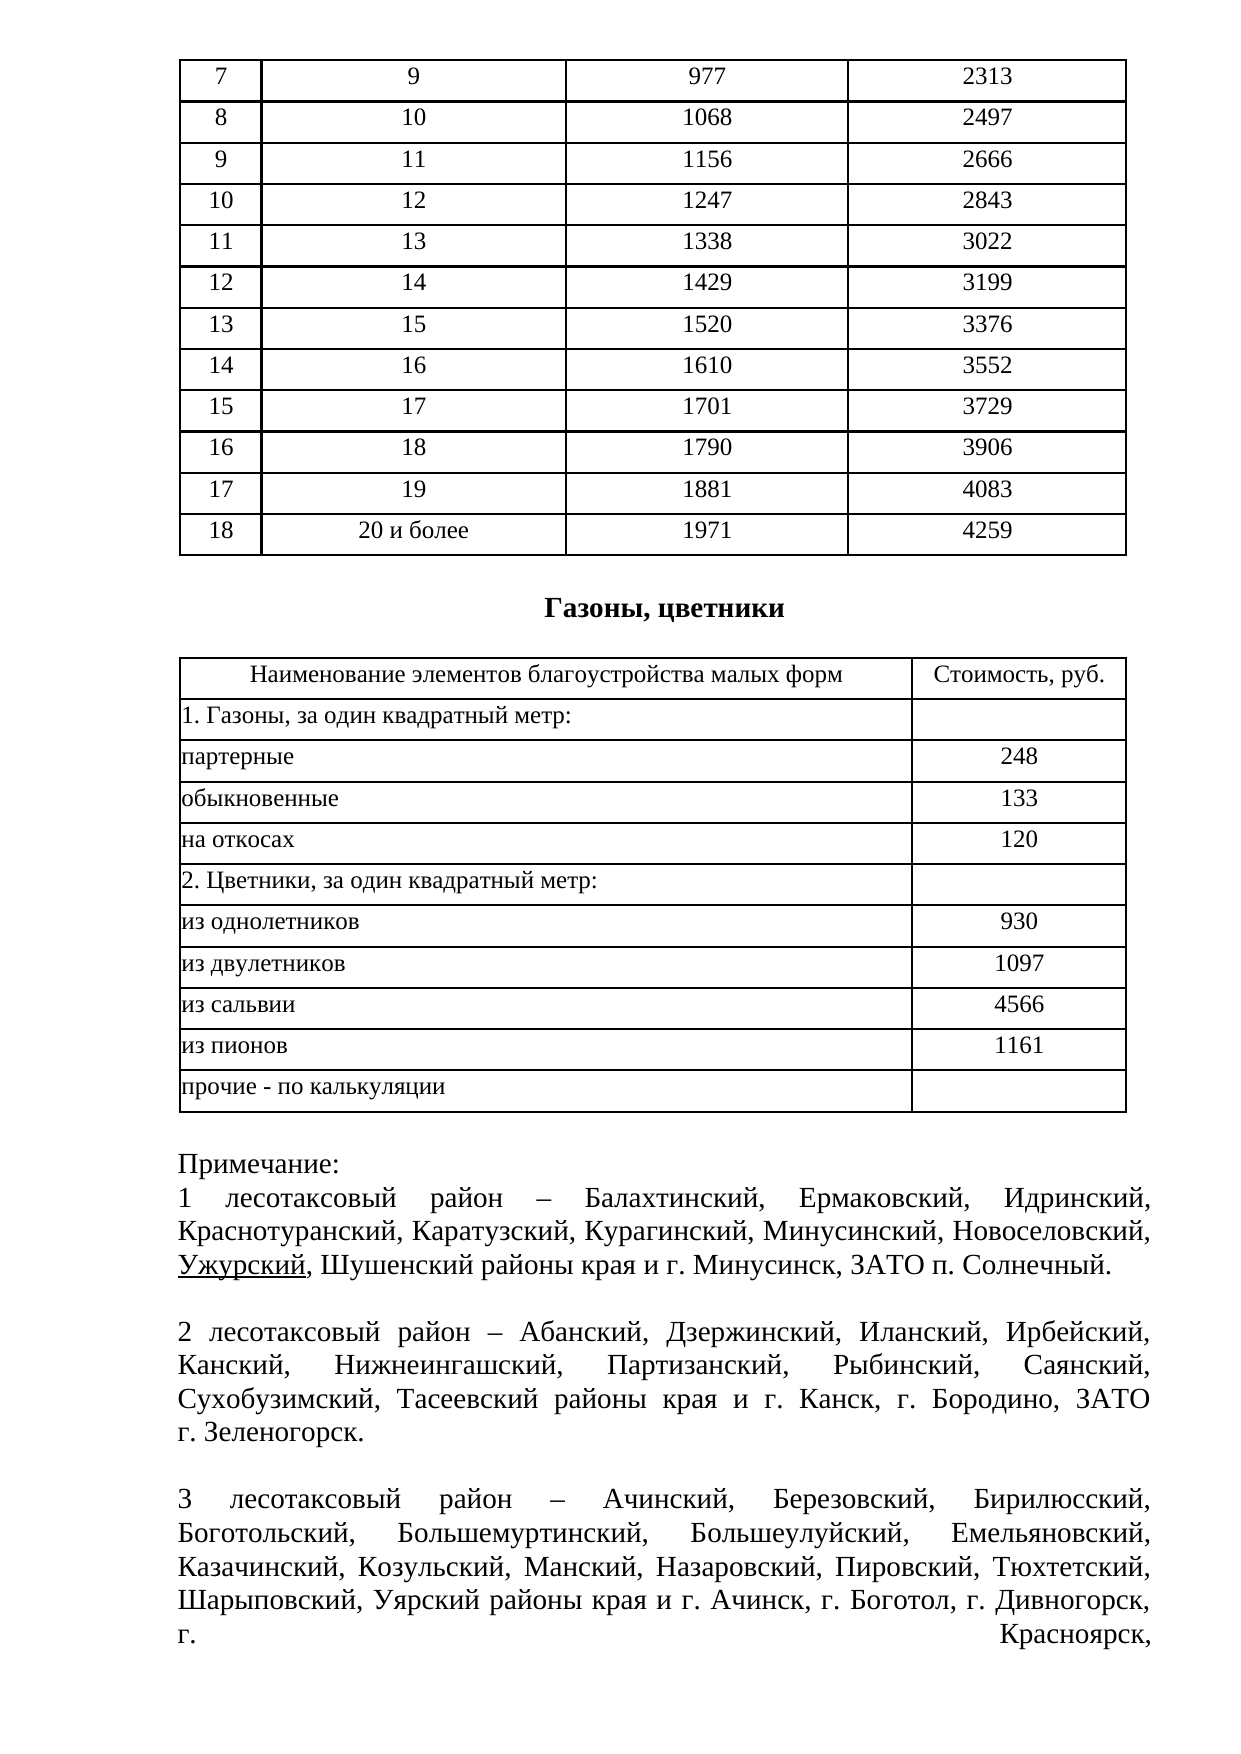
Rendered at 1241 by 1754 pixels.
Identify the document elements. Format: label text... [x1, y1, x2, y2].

table_cell 12 [263, 185, 565, 224]
table_cell 20 и более [263, 515, 565, 554]
table_cell 17 [263, 391, 565, 430]
table_cell 19 [263, 474, 565, 513]
table_cell 3552 [849, 350, 1125, 389]
text 1 лесотаксовый район – Балахтинский, Ермаковский, Идринский, Краснотуранский, Каратузский, Курагинский, Минусинский, Новоселовский, Ужурский, Шушенский районы края и г. Минусинск, ЗАТО п. Солнечный. [177, 1180, 1152, 1280]
table_cell 11 [263, 144, 565, 183]
table_cell 1610 [567, 350, 847, 389]
table_cell 17 [181, 474, 260, 513]
table_cell 1156 [567, 144, 847, 183]
table_cell 3022 [849, 226, 1125, 265]
table_cell 3729 [849, 391, 1125, 430]
table_cell 16 [181, 433, 260, 472]
table_cell 15 [181, 391, 260, 430]
table_header Стоимость, руб. [913, 659, 1125, 698]
table_cell 1520 [567, 309, 847, 348]
table_cell 7 [181, 61, 260, 100]
table_cell 2843 [849, 185, 1125, 224]
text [177, 1482, 1152, 1649]
table_cell 10 [263, 103, 565, 142]
table_cell 1971 [567, 515, 847, 554]
table_cell 2. Цветники, за один квадратный метр: [181, 865, 911, 904]
table_cell 930 [913, 906, 1125, 946]
table_cell из пионов [181, 1030, 911, 1069]
table_cell 133 [913, 783, 1125, 822]
table_cell 4083 [849, 474, 1125, 513]
table_cell 13 [181, 309, 260, 348]
table_cell 15 [263, 309, 565, 348]
table_cell 13 [263, 226, 565, 265]
table_cell 1429 [567, 268, 847, 307]
table_cell 1161 [913, 1030, 1125, 1069]
table_cell 3906 [849, 433, 1125, 472]
table_cell партерные [181, 741, 911, 781]
table_cell 8 [181, 103, 260, 142]
table_cell 1247 [567, 185, 847, 224]
table_cell 3199 [849, 268, 1125, 307]
table_cell 9 [263, 61, 565, 100]
table_cell [913, 1071, 1125, 1111]
table_cell 11 [181, 226, 260, 265]
table_cell [913, 865, 1125, 904]
table_cell 4566 [913, 989, 1125, 1028]
table_cell 1097 [913, 948, 1125, 987]
table_cell 1068 [567, 103, 847, 142]
table_cell 3376 [849, 309, 1125, 348]
table_cell 1881 [567, 474, 847, 513]
table_cell [913, 700, 1125, 739]
table_cell прочие - по калькуляции [181, 1071, 911, 1111]
table_cell 12 [181, 268, 260, 307]
table_cell 1338 [567, 226, 847, 265]
table_cell 18 [181, 515, 260, 554]
table_cell 14 [181, 350, 260, 389]
table_cell 18 [263, 433, 565, 472]
table_cell 16 [263, 350, 565, 389]
table_cell 14 [263, 268, 565, 307]
table_cell 1790 [567, 433, 847, 472]
table_cell 977 [567, 61, 847, 100]
table_cell из однолетников [181, 906, 911, 946]
table_cell 1701 [567, 391, 847, 430]
table_cell из сальвии [181, 989, 911, 1028]
table_cell из двулетников [181, 948, 911, 987]
table_cell 2497 [849, 103, 1125, 142]
table_cell 9 [181, 144, 260, 183]
table_header Наименование элементов благоустройства малых форм [181, 659, 911, 698]
table_cell на откосах [181, 824, 911, 863]
table_cell 1. Газоны, за один квадратный метр: [181, 700, 911, 739]
text Примечание: [177, 1146, 1152, 1180]
table_cell 4259 [849, 515, 1125, 554]
table_cell 2313 [849, 61, 1125, 100]
table_cell 248 [913, 741, 1125, 781]
table_cell 120 [913, 824, 1125, 863]
text Газоны, цветники [177, 590, 1152, 623]
table_cell 2666 [849, 144, 1125, 183]
table_cell 10 [181, 185, 260, 224]
table_cell обыкновенные [181, 783, 911, 822]
text 2 лесотаксовый район – Абанский, Дзержинский, Иланский, Ирбейский, Канский, Нижнеингашский, Партизанский, Рыбинский, Саянский, Сухобузимский, Тасеевский районы края и г. Канск, г. Бородино, ЗАТО г. Зеленогорск. [177, 1314, 1152, 1448]
